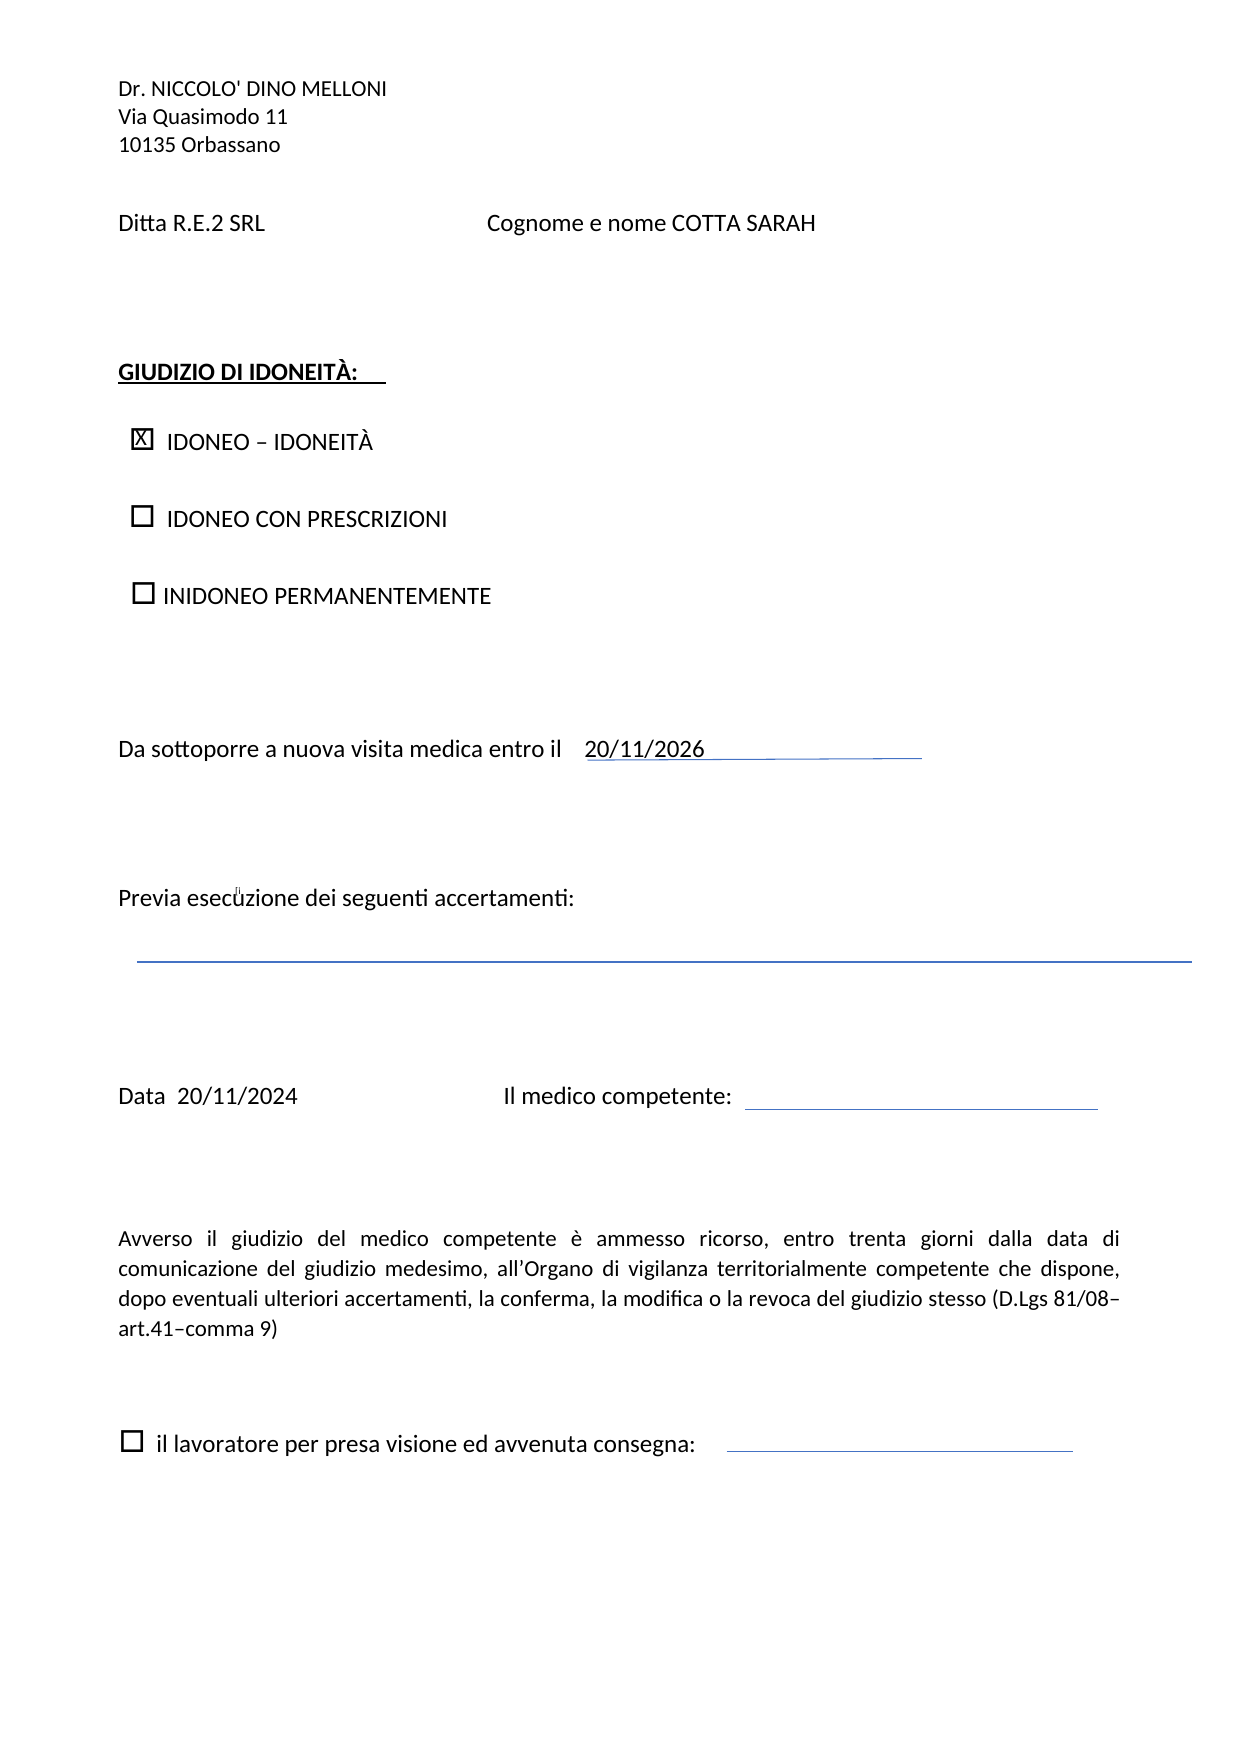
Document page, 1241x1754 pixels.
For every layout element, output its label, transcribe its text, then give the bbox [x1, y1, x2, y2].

text Da sottoporre a nuova visita medica entro il 20/11/2026 [118, 733, 1122, 764]
text □ INIDONEO PERMANENTEMENTE [118, 560, 1122, 616]
text Avverso il giudizio del medico competente è ammesso ricorso, entro trenta giorni dalla data di comunicazione del giudizio medesimo, all’Organo di vigilanza territorialmente competente che dispone, dopo eventuali ulteriori accertamenti, la conferma, la modifica o la revoca del giudizio stesso (D.Lgs 81/08–art.41–comma 9) [118, 1224, 1122, 1342]
text Data 20/11/2024 Il medico competente: [118, 1080, 1122, 1111]
text Ditta R.E.2 SRL Cognome e nome COTTA SARAH [118, 207, 1122, 238]
text Previa esecuzione dei seguenti accertamenti: [118, 882, 1122, 913]
text □ IDONEO – IDONEITÀ [118, 406, 1122, 462]
text □ IDONEO CON PRESCRIZIONI [118, 483, 1122, 539]
text GIUDIZIO DI IDONEITÀ: [118, 356, 1122, 387]
text □ il lavoratore per presa visione ed avvenuta consegna: [118, 1408, 1122, 1464]
